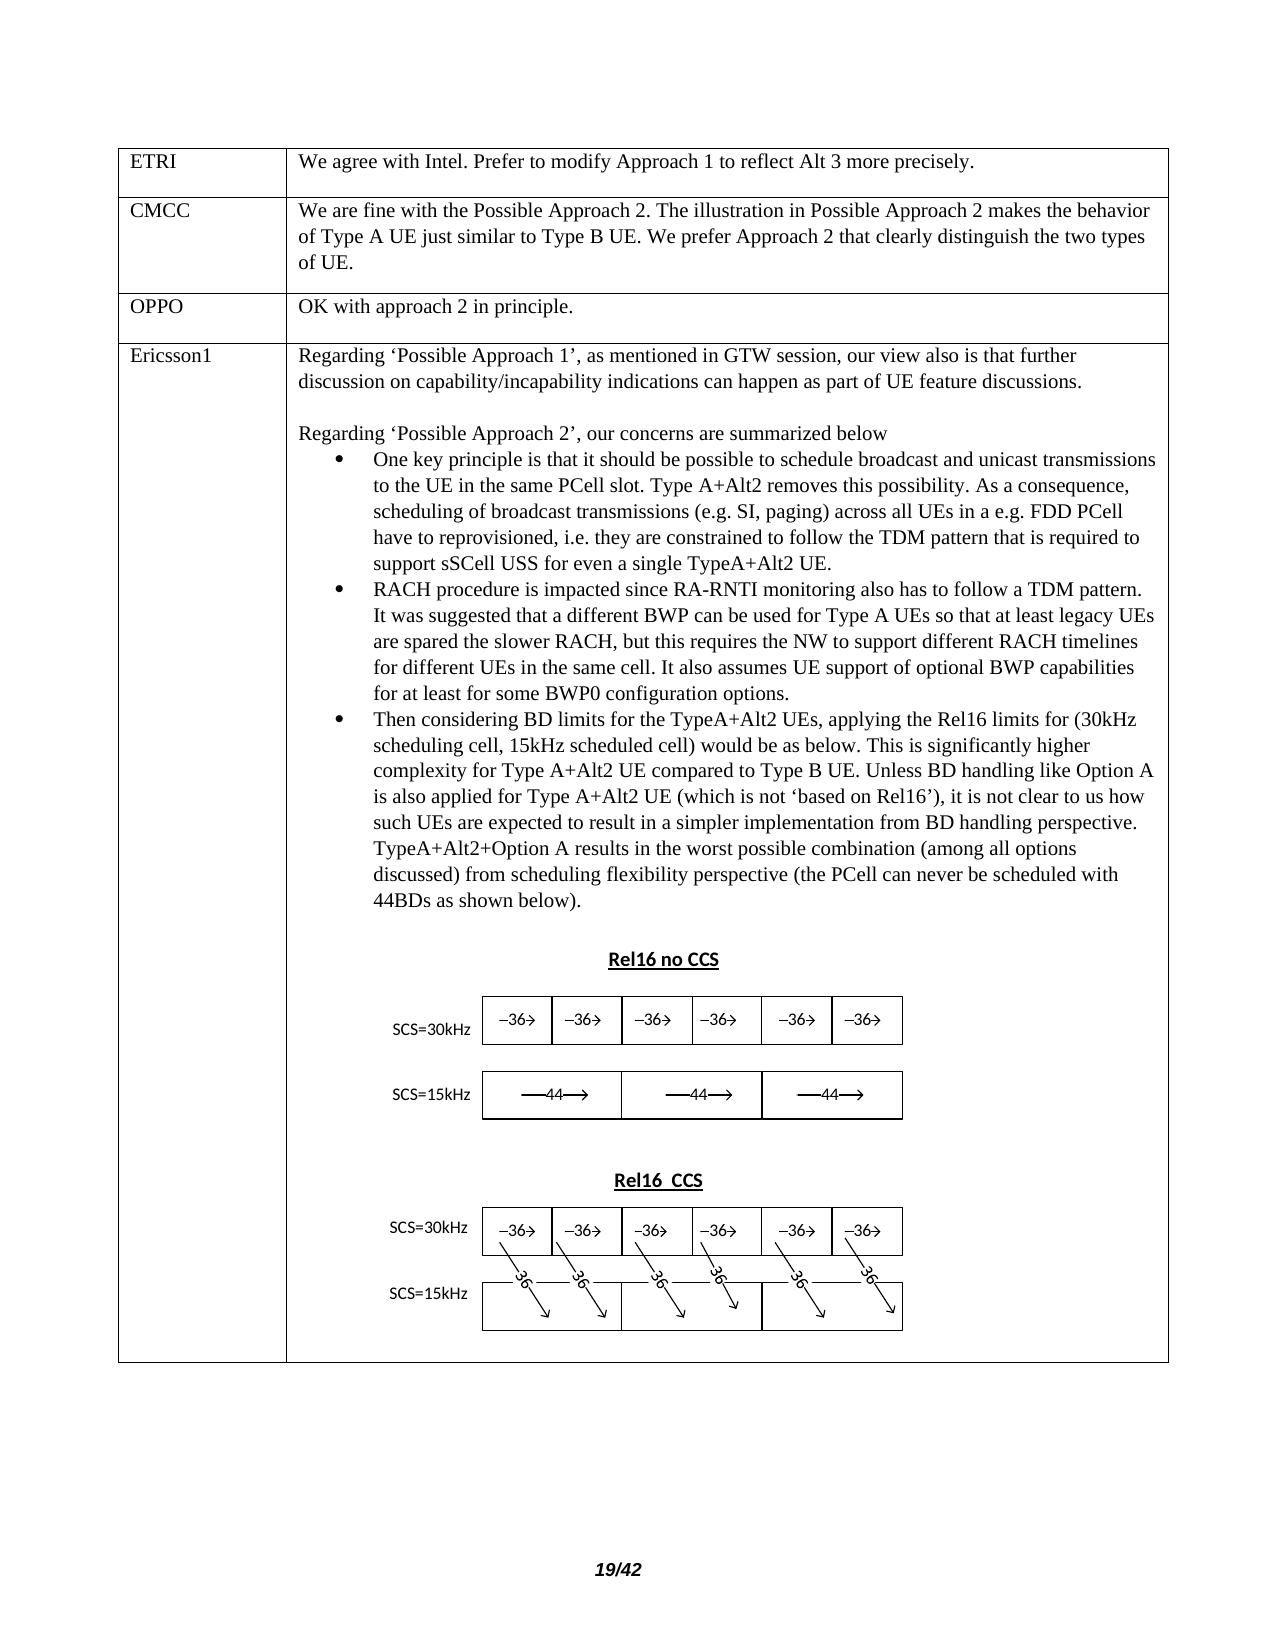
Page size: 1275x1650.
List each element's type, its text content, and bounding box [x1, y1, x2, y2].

table_cell OK with approach 2 in principle. [287, 294, 1168, 342]
table_cell We are fine with the Possible Approach 2. The illustration in Possible Approach 2 makes the behavior of Type A UE just similar to Type B UE. We prefer Approach 2 that clearly distinguish the two types of UE. [287, 198, 1168, 293]
table_cell OPPO [119, 294, 286, 342]
table_cell ETRI [119, 149, 286, 197]
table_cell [287, 344, 1168, 1362]
table_cell We agree with Intel. Prefer to modify Approach 1 to reflect Alt 3 more precisely. [287, 149, 1168, 197]
table_cell CMCC [119, 198, 286, 293]
table_cell Ericsson1 [119, 344, 286, 1362]
